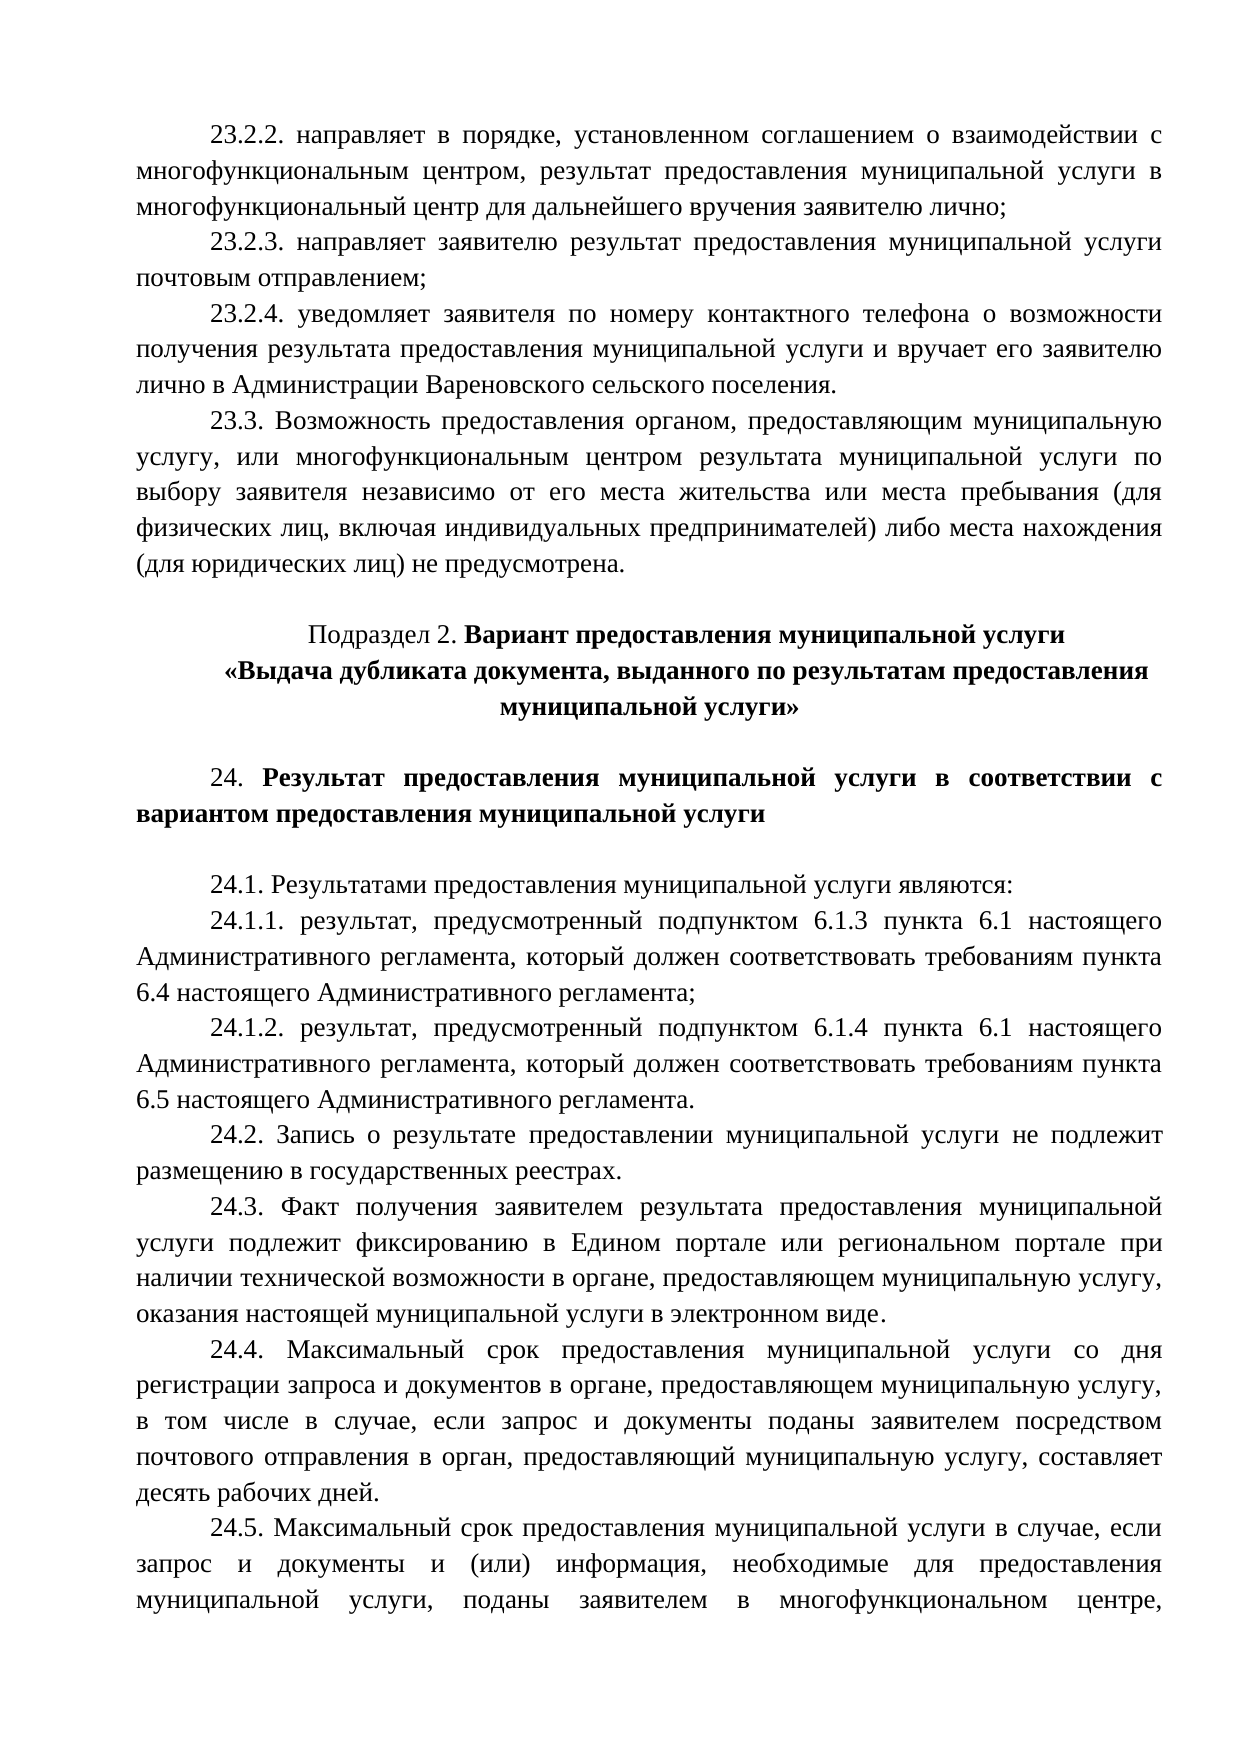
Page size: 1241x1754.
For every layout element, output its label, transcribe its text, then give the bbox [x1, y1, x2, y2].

text 24.1. Результатами предоставления муниципальной услуги являются: [136, 868, 1163, 899]
text 24. Результат предоставления муниципальной услуги в соответствии с вариантом предоставления муниципальной услуги [136, 761, 1163, 828]
text 24.2. Запись о результате предоставлении муниципальной услуги не подлежит размещению в государственных реестрах. [136, 1118, 1163, 1185]
text 23.2.3. направляет заявителю результат предоставления муниципальной услуги почтовым отправлением; [136, 225, 1163, 292]
text 24.1.2. результат, предусмотренный подпунктом 6.1.4 пункта 6.1 настоящего Административного регламента, который должен соответствовать требованиям пункта 6.5 настоящего Административного регламента. [136, 1011, 1163, 1114]
text 23.2.4. уведомляет заявителя по номеру контактного телефона о возможности получения результата предоставления муниципальной услуги и вручает его заявителю лично в Администрации Вареновского сельского поселения. [136, 297, 1163, 399]
text 23.2.2. направляет в порядке, установленном соглашением о взаимодействии с многофункциональным центром, результат предоставления муниципальной услуги в многофункциональный центр для дальнейшего вручения заявителю лично; [136, 118, 1163, 221]
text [136, 1512, 1163, 1614]
text Подраздел 2. Вариант предоставления муниципальной услуги [136, 618, 1163, 649]
text 24.4. Максимальный срок предоставления муниципальной услуги со дня регистрации запроса и документов в органе, предоставляющем муниципальную услугу, в том числе в случае, если запрос и документы поданы заявителем посредством почтового отправления в орган, предоставляющий муниципальную услугу, составляет десять рабочих дней. [136, 1333, 1163, 1507]
text 24.3. Факт получения заявителем результата предоставления муниципальной услуги подлежит фиксированию в Едином портале или региональном портале при наличии технической возможности в органе, предоставляющем муниципальную услугу, оказания настоящей муниципальной услуги в электронном виде. [136, 1190, 1163, 1328]
text «Выдача дубликата документа, выданного по результатам предоставления муниципальной услуги» [136, 654, 1163, 721]
text 23.3. Возможность предоставления органом, предоставляющим муниципальную услугу, или многофункциональным центром результата муниципальной услуги по выбору заявителя независимо от его места жительства или места пребывания (для физических лиц, включая индивидуальных предпринимателей) либо места нахождения (для юридических лиц) не предусмотрена. [136, 404, 1163, 578]
text 24.1.1. результат, предусмотренный подпунктом 6.1.3 пункта 6.1 настоящего Административного регламента, который должен соответствовать требованиям пункта 6.4 настоящего Административного регламента; [136, 904, 1163, 1007]
